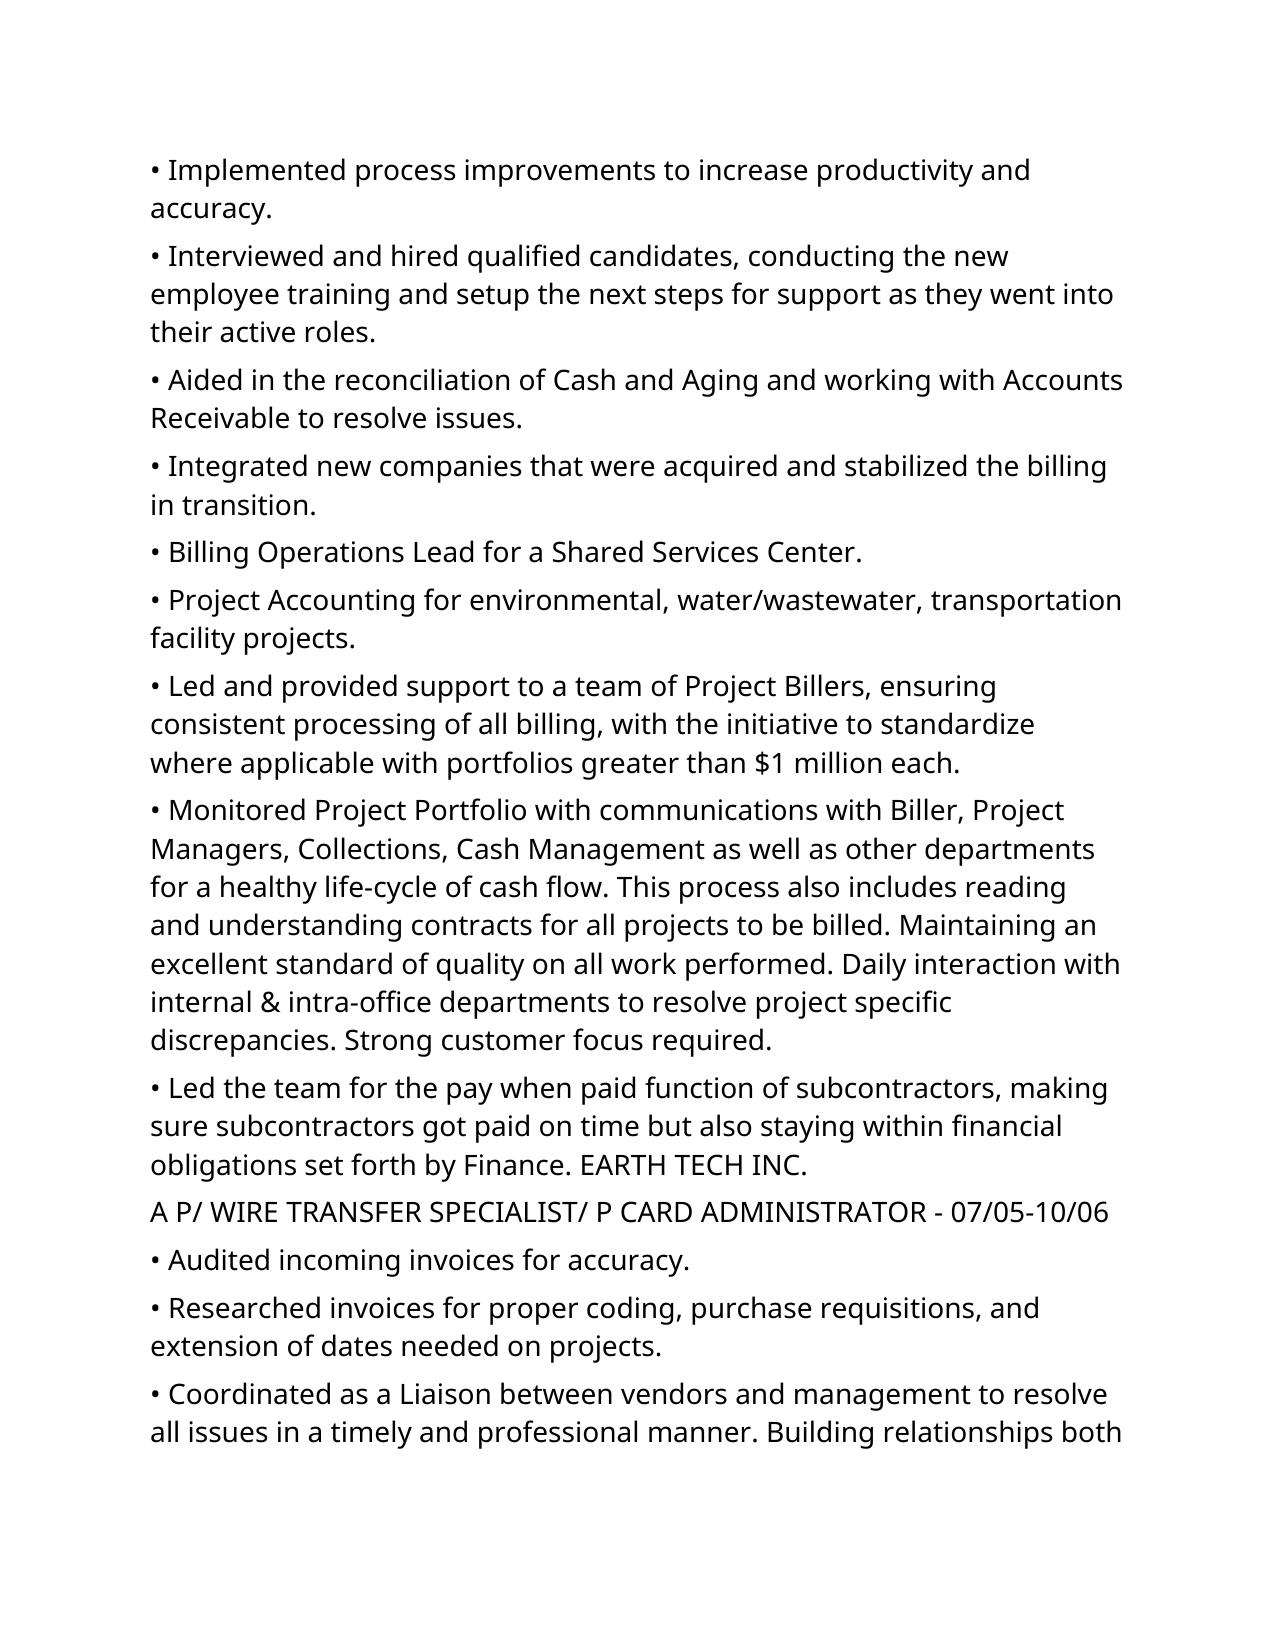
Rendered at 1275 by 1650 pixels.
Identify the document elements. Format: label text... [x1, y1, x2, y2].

text • Researched invoices for proper coding, purchase requisitions, and extension of dates needed on projects. [150, 1288, 1125, 1365]
text • Project Accounting for environmental, water/wastewater, transportation facility projects. [150, 580, 1125, 657]
text • Billing Operations Lead for a Shared Services Center. [150, 532, 1125, 571]
text • Led the team for the pay when paid function of subcontractors, making sure subcontractors got paid on time but also staying within financial obligations set forth by Finance. EARTH TECH INC. [150, 1068, 1125, 1183]
text • Interviewed and hired qualified candidates, conducting the new employee training and setup the next steps for support as they went into their active roles. [150, 236, 1125, 351]
text • Monitored Project Portfolio with communications with Biller, Project Managers, Collections, Cash Management as well as other departments for a healthy life-cycle of cash flow. This process also includes reading and understanding contracts for all projects to be billed. Maintaining an excellent standard of quality on all work performed. Daily interaction with internal & intra-office departments to resolve project specific discrepancies. Strong customer focus required. [150, 791, 1125, 1059]
text • Led and provided support to a team of Project Billers, ensuring consistent processing of all billing, with the initiative to standardize where applicable with portfolios greater than $1 million each. [150, 666, 1125, 781]
text A P/ WIRE TRANSFER SPECIALIST/ P CARD ADMINISTRATOR - 07/05-10/06 [150, 1193, 1125, 1231]
text • Integrated new companies that were acquired and stabilized the billing in transition. [150, 446, 1125, 523]
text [150, 1374, 1125, 1451]
text • Aided in the reconciliation of Cash and Aging and working with Accounts Receivable to resolve issues. [150, 360, 1125, 437]
text • Implemented process improvements to increase productivity and accuracy. [150, 150, 1125, 227]
text • Audited incoming invoices for accuracy. [150, 1240, 1125, 1279]
